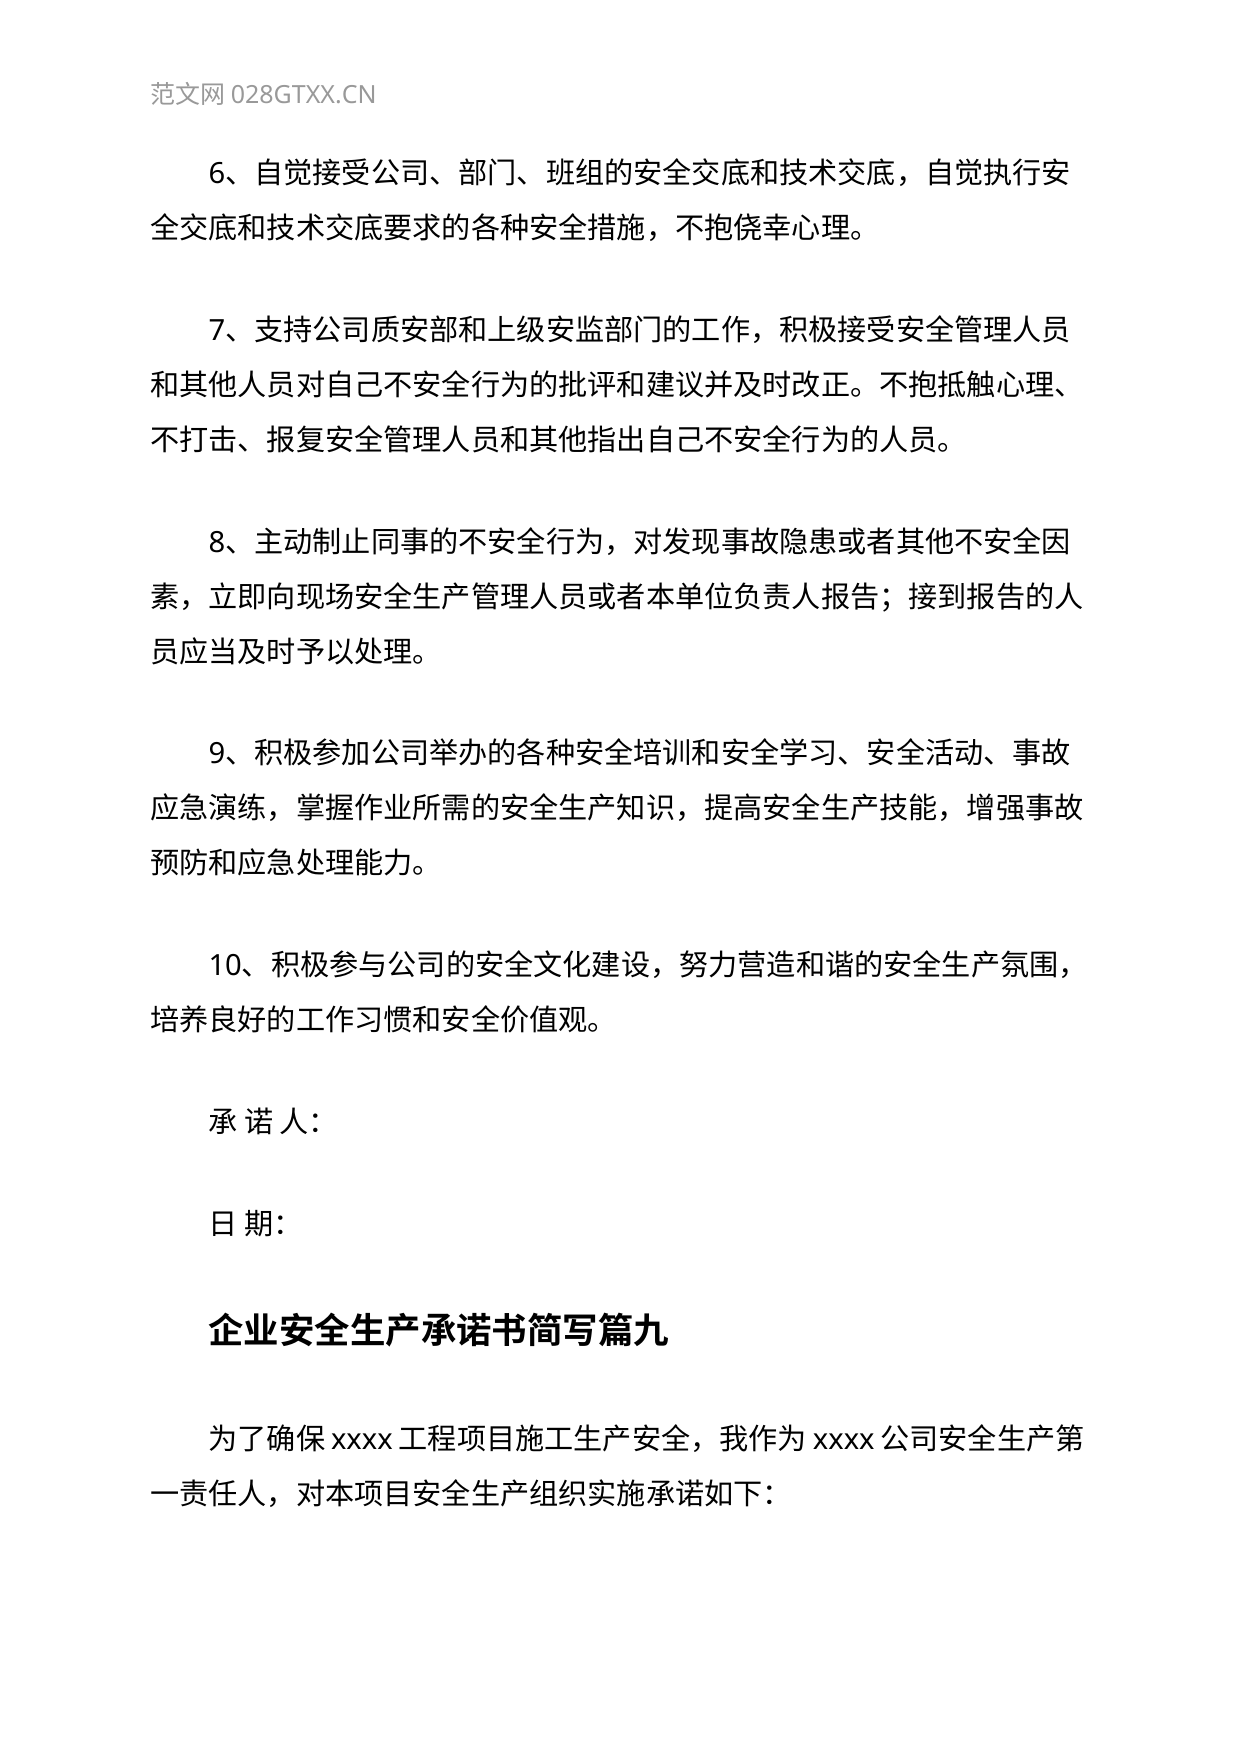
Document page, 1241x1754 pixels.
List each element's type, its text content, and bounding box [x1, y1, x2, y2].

text 10、积极参与公司的安全文化建设，努力营造和谐的安全生产氛围，培养良好的工作习惯和安全价值观。 [150, 942, 1090, 1039]
text 9、积极参加公司举办的各种安全培训和安全学习、安全活动、事故应急演练，掌握作业所需的安全生产知识，提高安全生产技能，增强事故预防和应急处理能力。 [150, 730, 1090, 882]
text 6、自觉接受公司、部门、班组的安全交底和技术交底，自觉执行安全交底和技术交底要求的各种安全措施，不抱侥幸心理。 [150, 150, 1090, 247]
text 承 诺 人： [150, 1098, 1090, 1141]
text 企业安全生产承诺书简写篇九 [150, 1302, 1090, 1353]
text 为了确保xxxx工程项目施工生产安全，我作为xxxx公司安全生产第一责任人，对本项目安全生产组织实施承诺如下： [150, 1416, 1090, 1513]
text 7、支持公司质安部和上级安监部门的工作，积极接受安全管理人员和其他人员对自己不安全行为的批评和建议并及时改正。不抱抵触心理、不打击、报复安全管理人员和其他指出自己不安全行为的人员。 [150, 307, 1090, 459]
text 8、主动制止同事的不安全行为，对发现事故隐患或者其他不安全因素，立即向现场安全生产管理人员或者本单位负责人报告；接到报告的人员应当及时予以处理。 [150, 518, 1090, 671]
text 日 期： [150, 1200, 1090, 1243]
